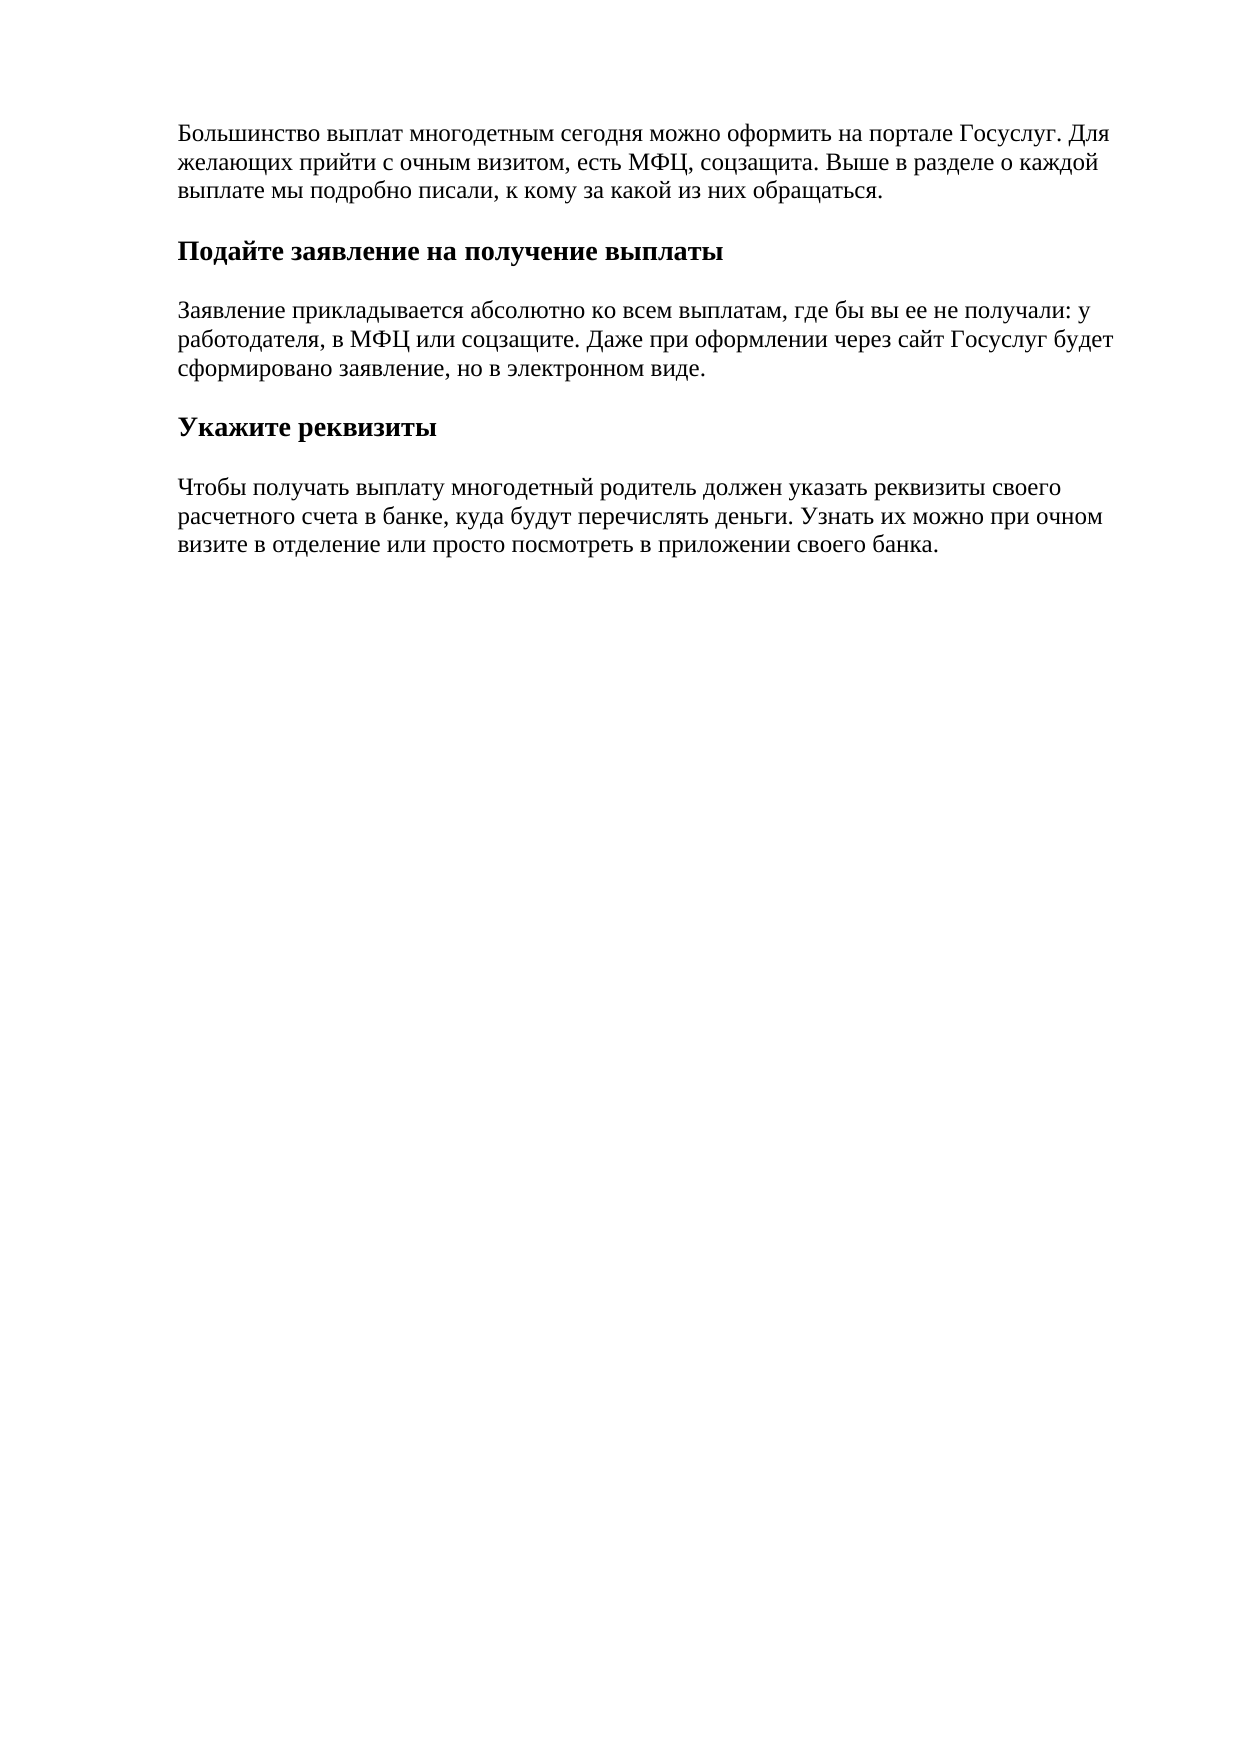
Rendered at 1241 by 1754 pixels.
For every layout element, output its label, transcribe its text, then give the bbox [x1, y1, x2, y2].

text Заявление прикладывается абсолютно ко всем выплатам, где бы вы ее не получали: у работодателя, в МФЦ или соцзащите. Даже при оформлении через сайт Госуслуг будет сформировано заявление, но в электронном виде. [177, 295, 1152, 381]
text Укажите реквизиты [177, 411, 1152, 443]
text Большинство выплат многодетным сегодня можно оформить на портале Госуслуг. Для желающих прийти с очным визитом, есть МФЦ, соцзащита. Выше в разделе о каждой выплате мы подробно писали, к кому за какой из них обращаться. [177, 118, 1152, 204]
text Чтобы получать выплату многодетный родитель должен указать реквизиты своего расчетного счета в банке, куда будут перечислять деньги. Узнать их можно при очном визите в отделение или просто посмотреть в приложении своего банка. [177, 472, 1152, 558]
text Подайте заявление на получение выплаты [177, 233, 1152, 266]
